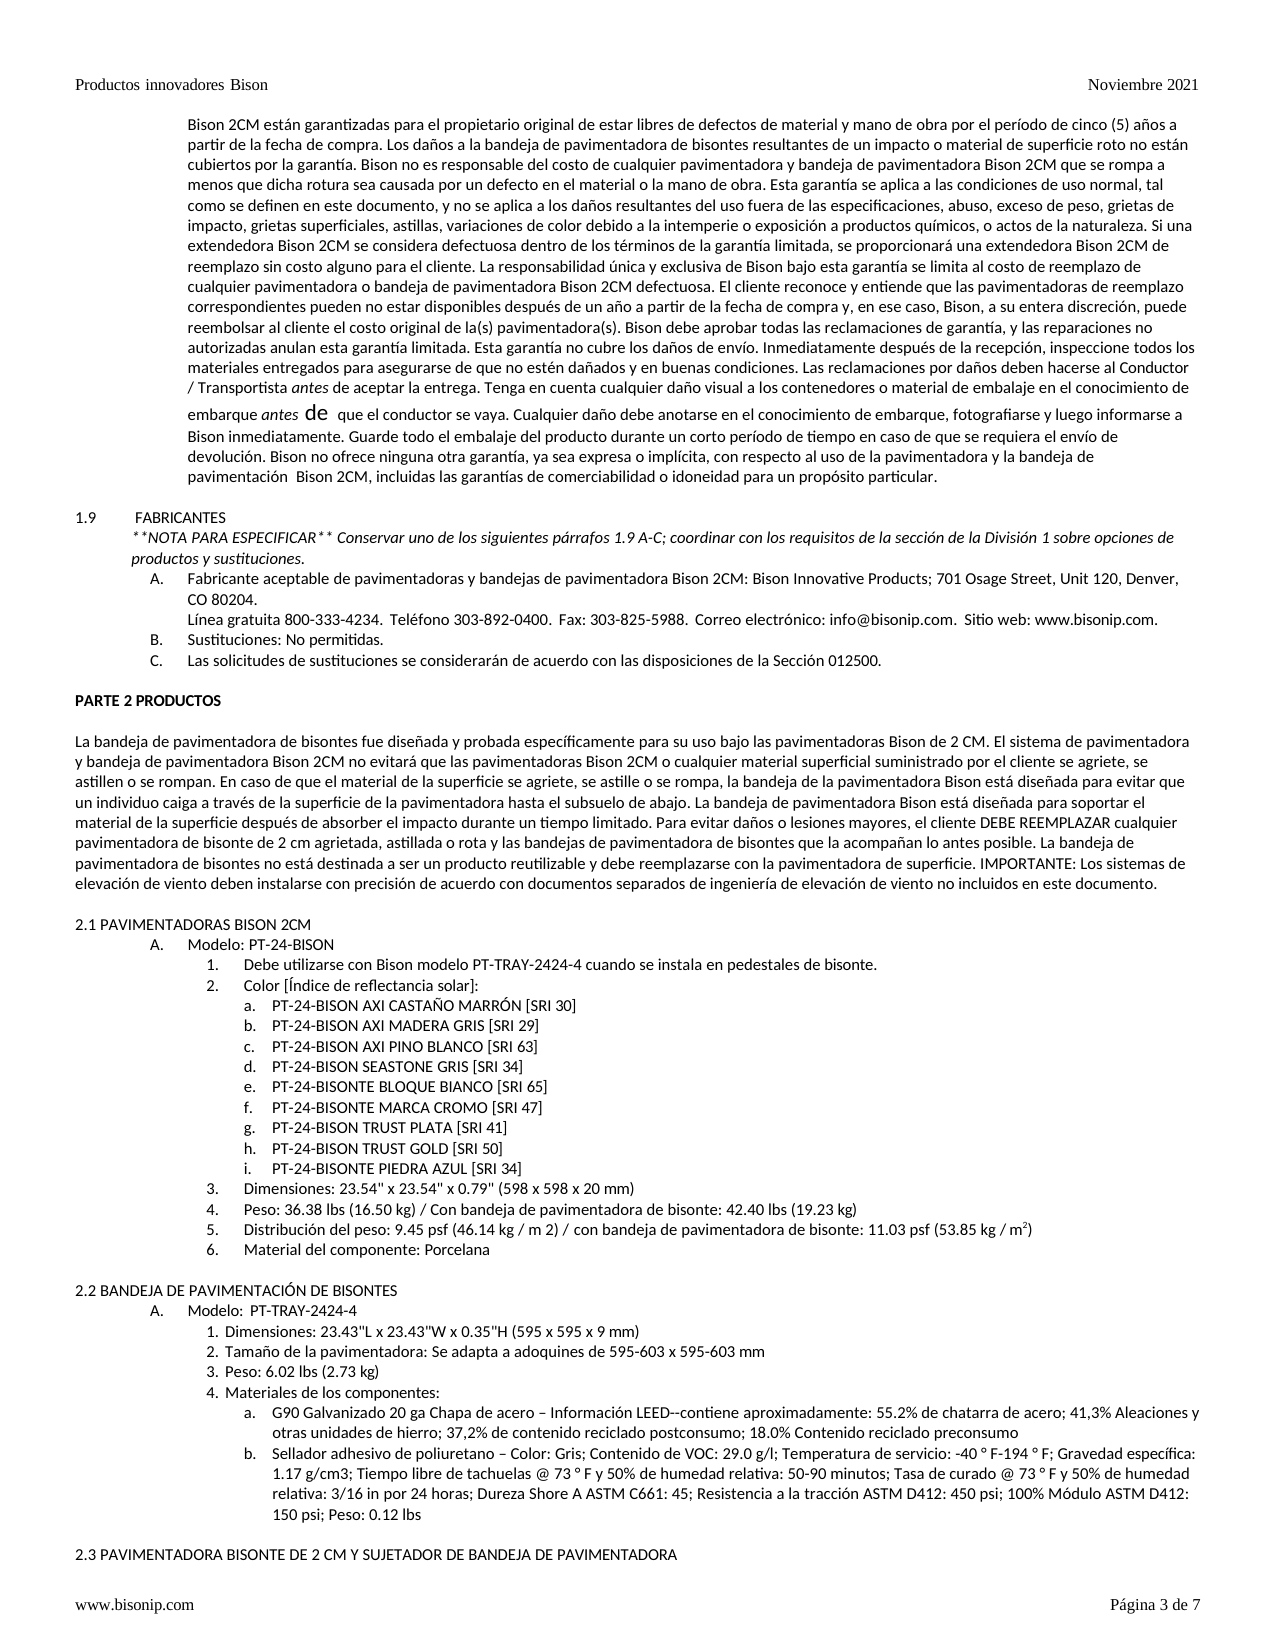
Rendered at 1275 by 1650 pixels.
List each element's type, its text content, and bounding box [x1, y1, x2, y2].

list Materiales de los componentes: [206, 1382, 1214, 1402]
list Sellador adhesivo de poliuretano – Color: Gris; Contenido de VOC: 29.0 g/l; Temperatura de servicio: -40 ° F-194 ° F; Gravedad específica: [244, 1443, 1214, 1463]
text / Transportista antes de aceptar la entrega. Tenga en cuenta cualquier daño visual a los contenedores o material de embalaje en el conocimiento de embarque antes de que el conductor se vaya. Cualquier daño debe anotarse en el conocimiento de embarque, fotografiarse y luego informarse a Bison inmediatamente. Guarde todo el embalaje del producto durante un corto período de tiempo en caso de que se requiera el envío de devolución. Bison no ofrece ninguna otra garantía, ya sea expresa o implícita, con respecto al uso de la pavimentadora y la bandeja de pavimentación Bison 2CM, incluidas las garantías de comerciabilidad o idoneidad para un propósito particular. [187, 378, 1197, 487]
list Color [Índice de reflectancia solar]: [206, 975, 1214, 995]
list Sustituciones: No permitidas. [150, 629, 1214, 650]
subtitle PAVIMENTADORAS BISON 2CM [75, 914, 1214, 934]
subtitle PAVIMENTADORA BISONTE DE 2 CM Y SUJETADOR DE BANDEJA DE PAVIMENTADORA [75, 1544, 1214, 1565]
list Distribución del peso: 9.45 psf (46.14 kg / m 2) / con bandeja de pavimentadora de bisonte: 11.03 psf (53.85 kg / m2) [206, 1219, 1214, 1239]
text La bandeja de pavimentadora de bisontes fue diseñada y probada específicamente para su uso bajo las pavimentadoras Bison de 2 CM. El sistema de pavimentadora y bandeja de pavimentadora Bison 2CM no evitará que las pavimentadoras Bison 2CM o cualquier material superficial suministrado por el cliente se agriete, se astillen o se rompan. En caso de que el material de la superficie se agriete, se astille o se rompa, la bandeja de la pavimentadora Bison está diseñada para evitar que un individuo caiga a través de la superficie de la pavimentadora hasta el subsuelo de abajo. La bandeja de pavimentadora Bison está diseñada para soportar el material de la superficie después de absorber el impacto durante un tiempo limitado. Para evitar daños o lesiones mayores, el cliente DEBE REEMPLAZAR cualquier pavimentadora de bisonte de 2 cm agrietada, astillada o rota y las bandejas de pavimentadora de bisontes que la acompañan lo antes posible. La bandeja de pavimentadora de bisontes no está destinada a ser un producto reutilizable y debe reemplazarse con la pavimentadora de superficie. IMPORTANTE: Los sistemas de elevación de viento deben instalarse con precisión de acuerdo con documentos separados de ingeniería de elevación de viento no incluidos en este documento. [75, 731, 1190, 893]
subtitle BANDEJA DE PAVIMENTACIÓN DE BISONTES [75, 1280, 1214, 1300]
list Modelo: PT-TRAY-2424-4 [150, 1301, 1214, 1321]
text 1.17 g/cm3; Tiempo libre de tachuelas @ 73 ° F y 50% de humedad relativa: 50-90 minutos; Tasa de curado @ 73 ° F y 50% de humedad relativa: 3/16 in por 24 horas; Dureza Shore A ASTM C661: 45; Resistencia a la tracción ASTM D412: 450 psi; 100% Módulo ASTM D412: 150 psi; Peso: 0.12 lbs [272, 1463, 1190, 1524]
list Las solicitudes de sustituciones se considerarán de acuerdo con las disposiciones de la Sección 012500. [150, 650, 1214, 670]
list PT-24-BISON AXI CASTAÑO MARRÓN [SRI 30] [244, 995, 1214, 1016]
list PT-24-BISON SEASTONE GRIS [SRI 34] [244, 1056, 1214, 1077]
list Material del componente: Porcelana [206, 1239, 1214, 1260]
list Fabricante aceptable de pavimentadoras y bandejas de pavimentadora Bison 2CM: Bison Innovative Products; 701 Osage Street, Unit 120, Denver, CO 80204. [150, 568, 1179, 609]
text Bison 2CM están garantizadas para el propietario original de estar libres de defectos de material y mano de obra por el período de cinco (5) años a partir de la fecha de compra. Los daños a la bandeja de pavimentadora de bisontes resultantes de un impacto o material de superficie roto no están cubiertos por la garantía. Bison no es responsable del costo de cualquier pavimentadora y bandeja de pavimentadora Bison 2CM que se rompa a menos que dicha rotura sea causada por un defecto en el material o la mano de obra. Esta garantía se aplica a las condiciones de uso normal, tal como se definen en este documento, y no se aplica a los daños resultantes del uso fuera de las especificaciones, abuso, exceso de peso, grietas de impacto, grietas superficiales, astillas, variaciones de color debido a la intemperie o exposición a productos químicos, o actos de la naturaleza. Si una extendedora Bison 2CM se considera defectuosa dentro de los términos de la garantía limitada, se proporcionará una extendedora Bison 2CM de reemplazo sin costo alguno para el cliente. La responsabilidad única y exclusiva de Bison bajo esta garantía se limita al costo de reemplazo de cualquier pavimentadora o bandeja de pavimentadora Bison 2CM defectuosa. El cliente reconoce y entiende que las pavimentadoras de reemplazo correspondientes pueden no estar disponibles después de un año a partir de la fecha de compra y, en ese caso, Bison, a su entera discreción, puede reembolsar al cliente el costo original de la(s) pavimentadora(s). Bison debe aprobar todas las reclamaciones de garantía, y las reparaciones no autorizadas anulan esta garantía limitada. Esta garantía no cubre los daños de envío. Inmediatamente después de la recepción, inspeccione todos los materiales entregados para asegurarse de que no estén dañados y en buenas condiciones. Las reclamaciones por daños deben hacerse al Conductor [187, 114, 1197, 378]
list Peso: 6.02 lbs (2.73 kg) [206, 1362, 1214, 1382]
text Línea gratuita 800-333-4234. Teléfono 303-892-0400. Fax: 303-825-5988. Correo electrónico: info@bisonip.com. Sitio web: www.bisonip.com. [187, 609, 1214, 629]
list Peso: 36.38 lbs (16.50 kg) / Con bandeja de pavimentadora de bisonte: 42.40 lbs (19.23 kg) [206, 1199, 1214, 1219]
list Modelo: PT-24-BISON [150, 934, 1214, 954]
list PT-24-BISON AXI PINO BLANCO [SRI 63] [244, 1036, 1214, 1056]
list G90 Galvanizado 20 ga Chapa de acero – Información LEED--contiene aproximadamente: 55.2% de chatarra de acero; 41,3% Aleaciones y otras unidades de hierro; 37,2% de contenido reciclado postconsumo; 18.0% Contenido reciclado preconsumo [244, 1402, 1200, 1443]
list Dimensiones: 23.43"L x 23.43"W x 0.35"H (595 x 595 x 9 mm) [206, 1321, 1214, 1341]
subtitle PARTE 2 PRODUCTOS [75, 690, 1214, 711]
list Dimensiones: 23.54" x 23.54" x 0.79" (598 x 598 x 20 mm) [206, 1178, 1214, 1199]
list Debe utilizarse con Bison modelo PT-TRAY-2424-4 cuando se instala en pedestales de bisonte. [206, 954, 1214, 975]
list Tamaño de la pavimentadora: Se adapta a adoquines de 595-603 x 595-603 mm [206, 1341, 1214, 1361]
list PT-24-BISON TRUST GOLD [SRI 50] [244, 1138, 1214, 1158]
list PT-24-BISONTE PIEDRA AZUL [SRI 34] [244, 1158, 1214, 1178]
list PT-24-BISONTE MARCA CROMO [SRI 47] [244, 1097, 1214, 1117]
text **NOTA PARA ESPECIFICAR** Conservar uno de los siguientes párrafos 1.9 A-C; coordinar con los requisitos de la sección de la División 1 sobre opciones de productos y sustituciones. [131, 528, 1214, 568]
list PT-24-BISON AXI MADERA GRIS [SRI 29] [244, 1016, 1214, 1036]
subtitle FABRICANTES [75, 507, 1214, 528]
list PT-24-BISONTE BLOQUE BIANCO [SRI 65] [244, 1077, 1214, 1097]
list PT-24-BISON TRUST PLATA [SRI 41] [244, 1117, 1214, 1138]
